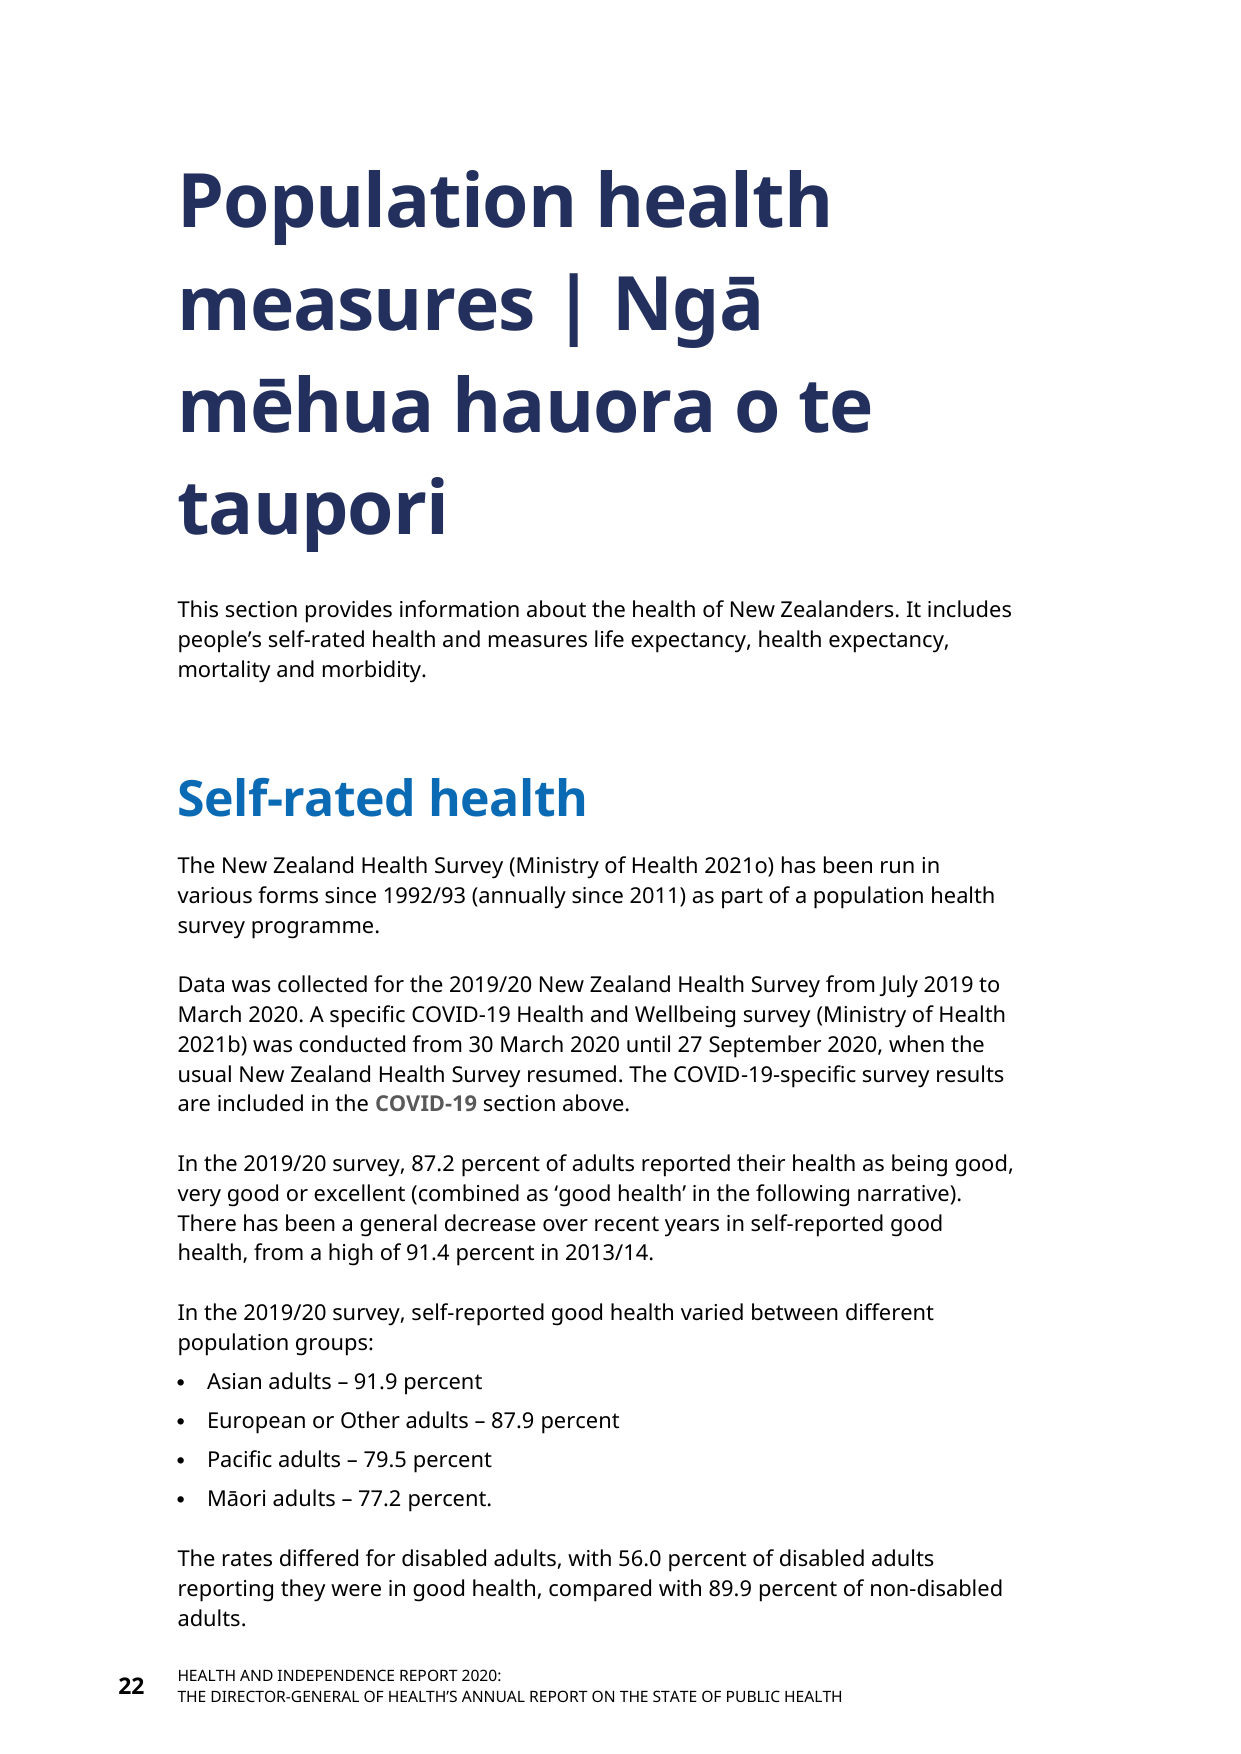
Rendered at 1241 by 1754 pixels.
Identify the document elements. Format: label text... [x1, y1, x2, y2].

text Data was collected for the 2019/20 New Zealand Health Survey from July 2019 to March 2020. A specific COVID-19 Health and Wellbeing survey (Ministry of Health 2021b) was conducted from 30 March 2020 until 27 September 2020, when the usual New Zealand Health Survey resumed. The COVID-19-specific survey results are included in the COVID-19 section above. [177, 969, 1019, 1118]
subtitle Population health measures | Ngā mēhua hauora o te taupori [177, 148, 1019, 556]
subtitle Self-rated health [177, 763, 1019, 831]
text In the 2019/20 survey, self-reported good health varied between different population groups: [177, 1297, 1019, 1356]
text The rates differed for disabled adults, with 56.0 percent of disabled adults reporting they were in good health, compared with 89.9 percent of non-disabled adults. [177, 1543, 1019, 1632]
text In the 2019/20 survey, 87.2 percent of adults reported their health as being good, very good or excellent (combined as ‘good health’ in the following narrative). There has been a general decrease over recent years in self-reported good health, from a high of 91.4 percent in 2013/14. [177, 1148, 1019, 1267]
text The New Zealand Health Survey (Ministry of Health 2021o) has been run in various forms since 1992/93 (annually since 2011) as part of a population health survey programme. [177, 850, 1019, 939]
text Asian adults – 91.9 percent [177, 1366, 1019, 1396]
text Pacific adults – 79.5 percent [177, 1444, 1019, 1474]
text This section provides information about the health of New Zealanders. It includes people’s self-rated health and measures life expectancy, health expectancy, mortality and morbidity. [177, 594, 1019, 683]
text Māori adults – 77.2 percent. [177, 1483, 1019, 1513]
text European or Other adults – 87.9 percent [177, 1405, 1019, 1435]
